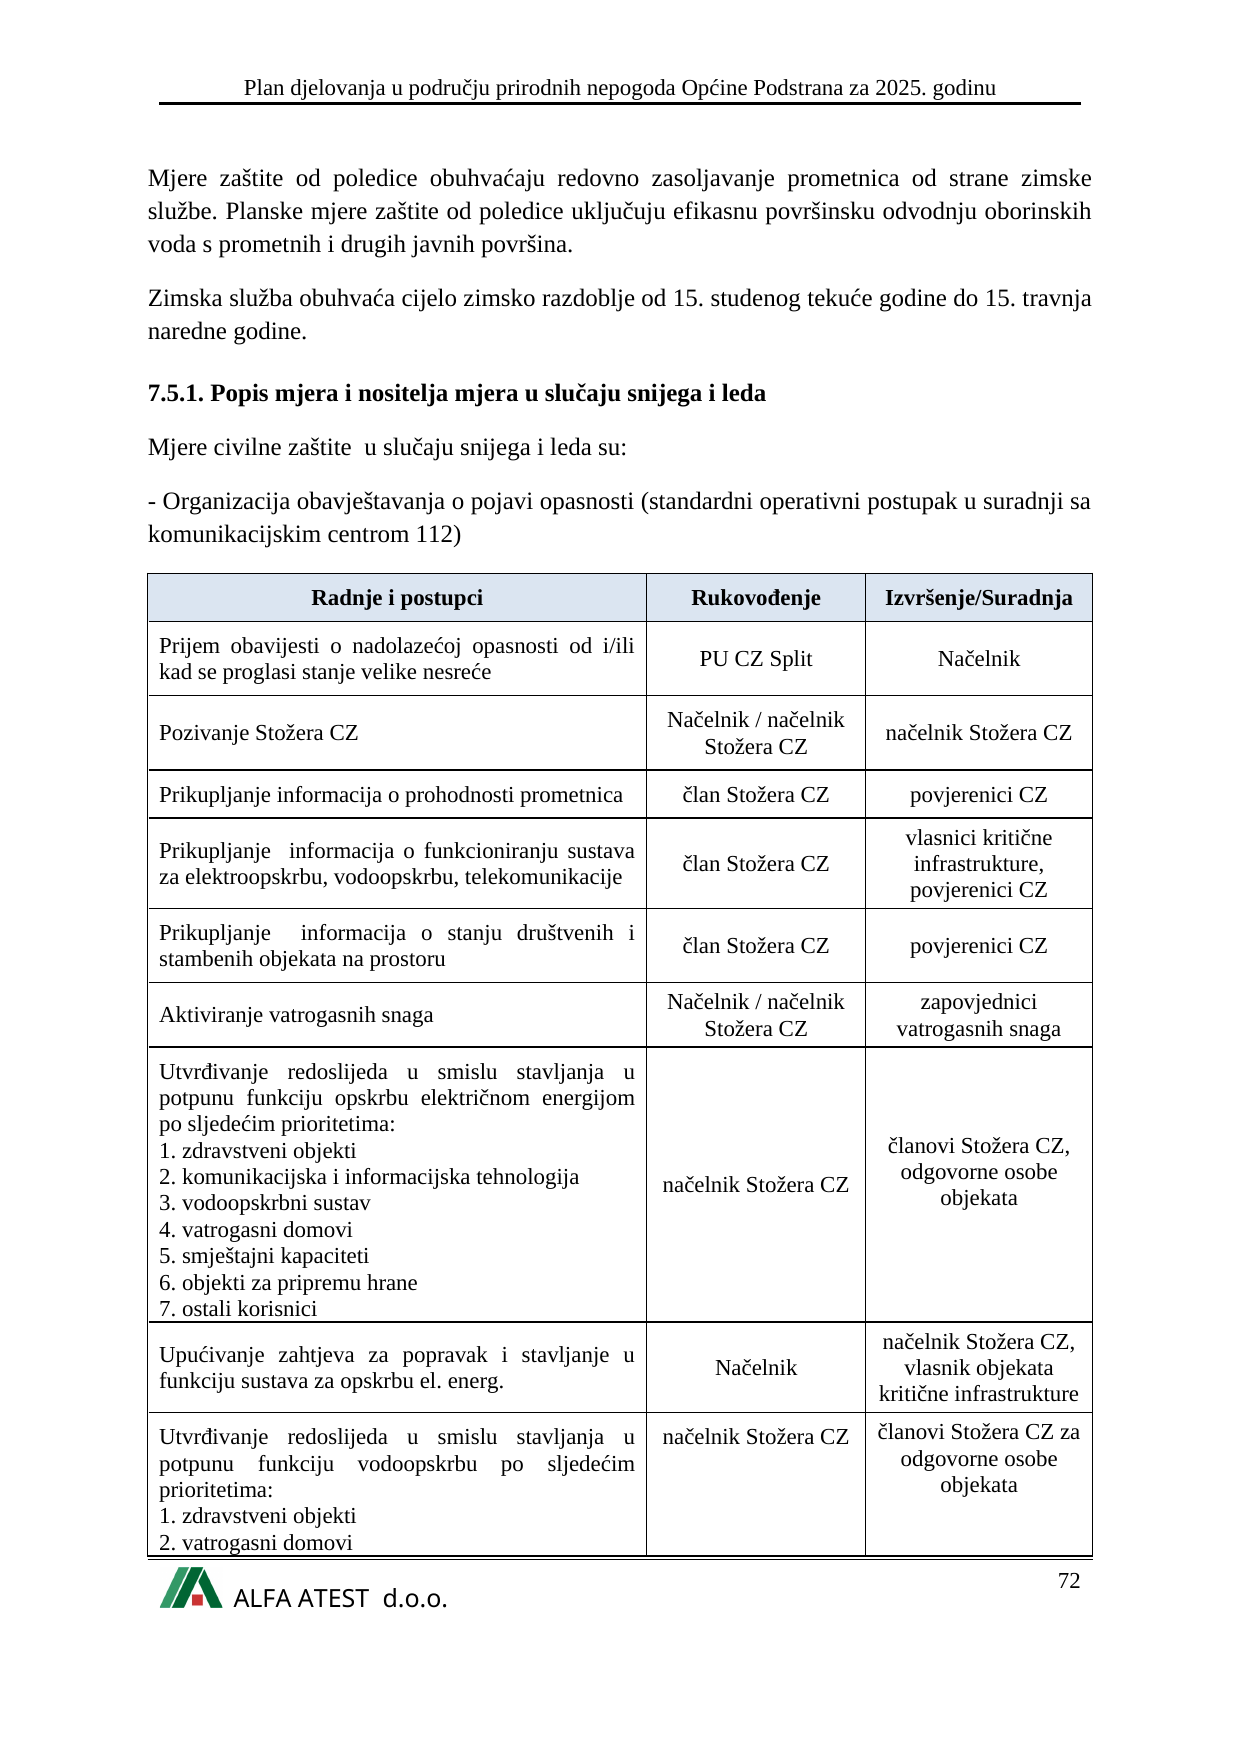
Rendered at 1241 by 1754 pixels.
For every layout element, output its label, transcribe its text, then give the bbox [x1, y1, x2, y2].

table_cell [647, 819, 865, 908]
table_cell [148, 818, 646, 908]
text Zimska služba obuhvaća cijelo zimsko razdoblje od 15. studenog tekuće godine do 15. travnja naredne godine. [148, 283, 1092, 344]
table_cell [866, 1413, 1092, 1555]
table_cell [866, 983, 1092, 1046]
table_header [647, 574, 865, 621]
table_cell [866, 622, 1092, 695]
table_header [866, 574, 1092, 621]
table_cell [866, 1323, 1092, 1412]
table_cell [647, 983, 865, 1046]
text Mjere zaštite od poledice obuhvaćaju redovno zasoljavanje prometnica od strane zimske službe. Planske mjere zaštite od poledice uključuju efikasnu površinsku odvodnju oborinskih voda s prometnih i drugih javnih površina. [148, 163, 1092, 258]
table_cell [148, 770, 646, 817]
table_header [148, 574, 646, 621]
subtitle 7.5.1. Popis mjera i nositelja mjera u slučaju snijega i leda [148, 378, 1092, 407]
picture [159, 1567, 223, 1608]
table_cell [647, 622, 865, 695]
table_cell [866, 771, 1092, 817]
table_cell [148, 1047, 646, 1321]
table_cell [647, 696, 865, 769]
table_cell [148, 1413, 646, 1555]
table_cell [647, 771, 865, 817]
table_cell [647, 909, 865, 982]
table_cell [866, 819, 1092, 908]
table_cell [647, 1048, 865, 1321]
text - Organizacija obavještavanja o pojavi opasnosti (standardni operativni postupak u suradnji sa komunikacijskim centrom 112) [148, 486, 1092, 547]
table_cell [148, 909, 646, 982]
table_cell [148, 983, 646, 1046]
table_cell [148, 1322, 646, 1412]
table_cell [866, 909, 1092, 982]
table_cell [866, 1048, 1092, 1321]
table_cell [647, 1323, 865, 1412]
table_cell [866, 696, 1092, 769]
text Mjere civilne zaštite u slučaju snijega i leda su: [148, 432, 1092, 461]
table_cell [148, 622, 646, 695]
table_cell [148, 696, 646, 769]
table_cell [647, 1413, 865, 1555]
